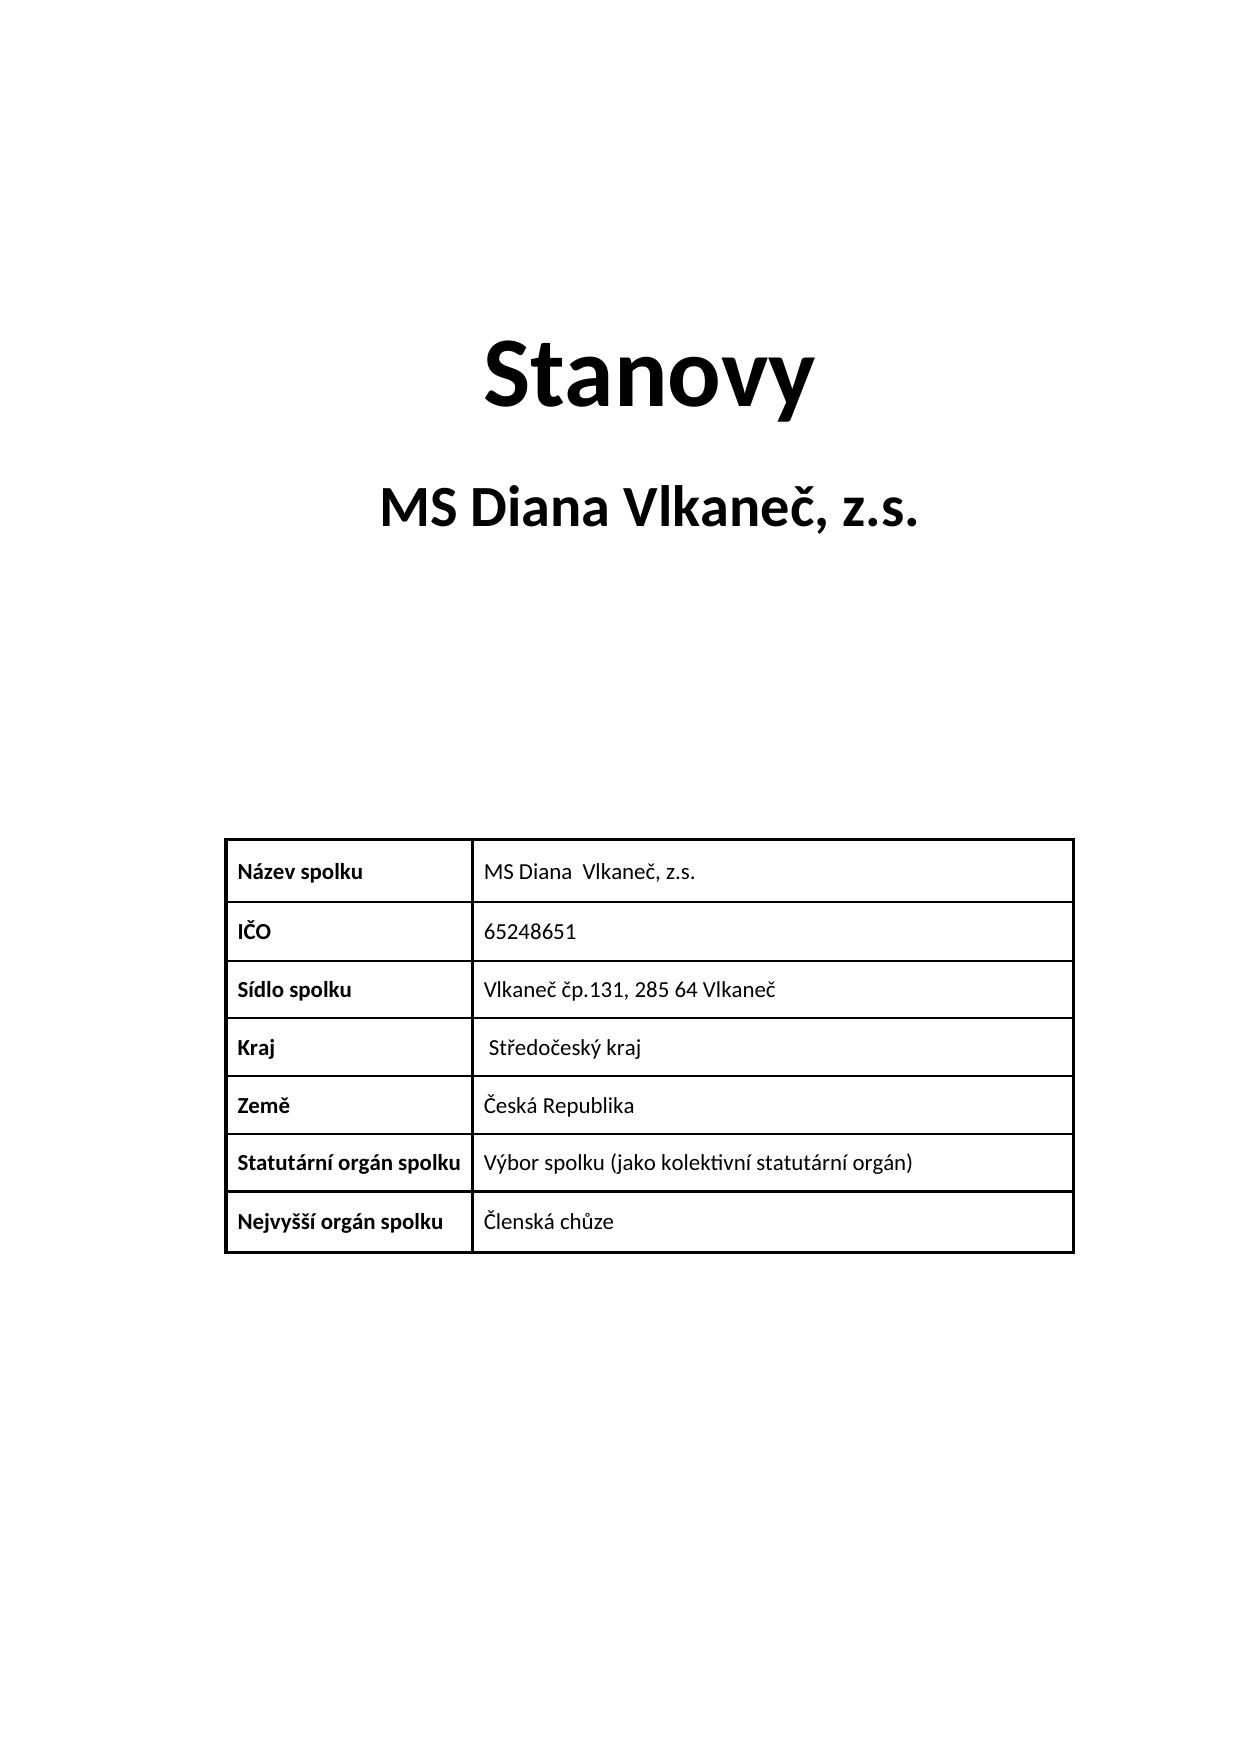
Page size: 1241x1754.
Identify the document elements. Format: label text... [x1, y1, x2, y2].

table_cell Země [228, 1077, 471, 1132]
table_cell Středočeský kraj [474, 1019, 1072, 1075]
table_cell Česká Republika [474, 1077, 1072, 1132]
table_cell Vlkaneč čp.131, 285 64 Vlkaneč [474, 962, 1072, 1017]
table_cell Statutární orgán spolku [228, 1135, 471, 1190]
text MS Diana Vlkaneč, z.s. [207, 470, 1092, 541]
table_cell Výbor spolku (jako kolektivní statutární orgán) [474, 1135, 1072, 1190]
table_cell Nejvyšší orgán spolku [228, 1193, 471, 1251]
table_cell Kraj [228, 1019, 471, 1075]
table_cell Sídlo spolku [228, 962, 471, 1017]
table_cell Členská chůze [474, 1193, 1072, 1251]
table_header MS Diana Vlkaneč, z.s. [474, 841, 1072, 901]
table_header Název spolku [228, 841, 471, 901]
table_cell 65248651 [474, 903, 1072, 959]
text Stanovy [207, 309, 1092, 431]
table_cell IČO [228, 903, 471, 959]
